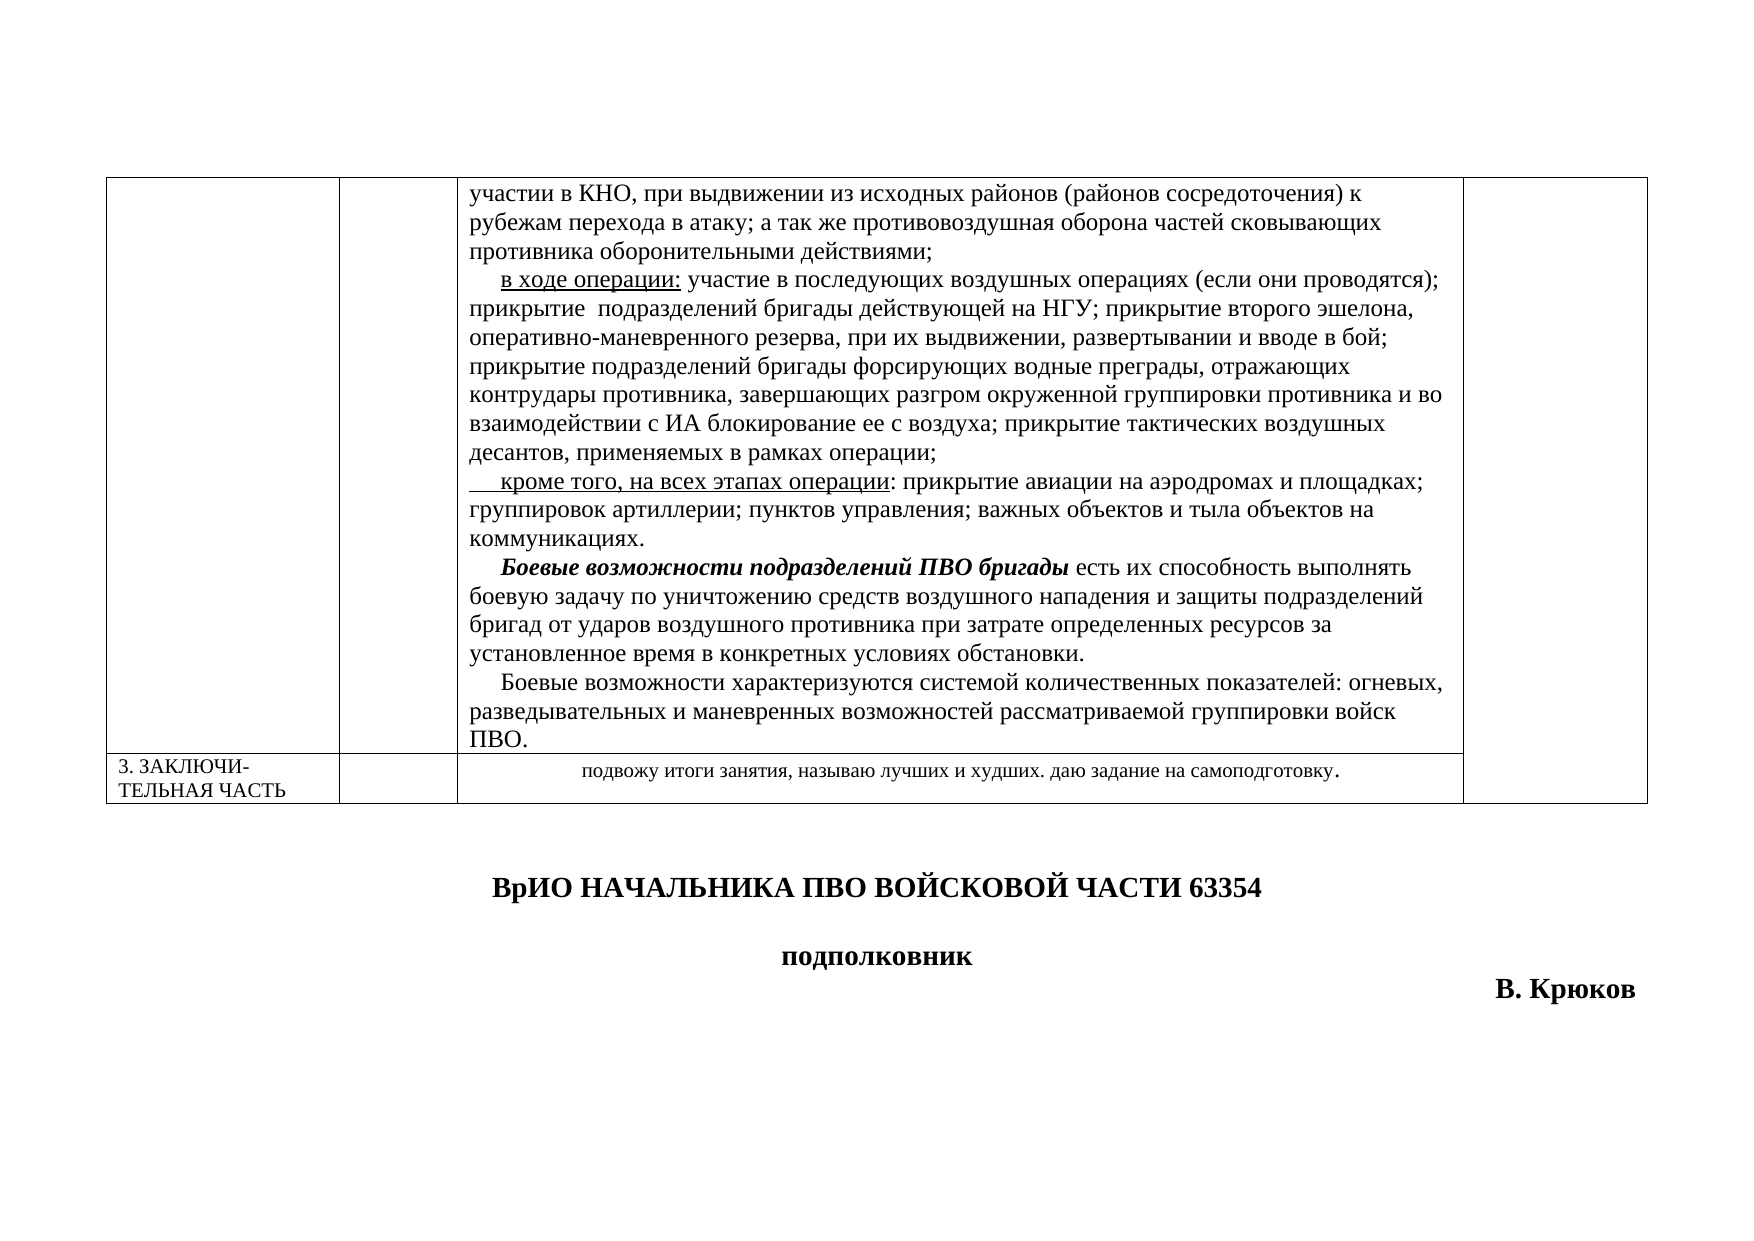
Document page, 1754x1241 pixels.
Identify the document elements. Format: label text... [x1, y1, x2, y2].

table_cell [340, 754, 457, 802]
table_cell подвожу итоги занятия, называю лучших и худших. даю задание на самоподготовку. [458, 754, 1463, 802]
text подполковник [118, 938, 1636, 971]
table_header участии в КНО, при выдвижении из исходных районов (районов сосредоточения) к рубежам перехода в атаку; а так же противовоздушная оборона частей сковывающих противника оборонительными действиями; в ходе операции: участие в последующих воздушных операциях (если они проводятся); прикрытие подразделений бригады действующей на НГУ; прикрытие второго эшелона, оперативно-маневренного резерва, при их выдвижении, развертывании и вводе в бой; прикрытие подразделений бригады форсирующих водные преграды, отражающих контрудары противника, завершающих разгром окруженной группировки противника и во взаимодействии с ИА блокирование ее с воздуха; прикрытие тактических воздушных десантов, применяемых в рамках операции; кроме того, на всех этапах операции: прикрытие авиации на аэродромах и площадках; группировок артиллерии; пунктов управления; важных объектов и тыла объектов на коммуникациях. Боевые возможности подразделений ПВО бригады есть их способность выполнять боевую задачу по уничтожению средств воздушного нападения и защиты подразделений бригад от ударов воздушного противника при затрате определенных ресурсов за установленное время в конкретных условиях обстановки. Боевые возможности характеризуются системой количественных показателей: огневых, разведывательных и маневренных возможностей рассматриваемой группировки войск ПВО. [458, 178, 1463, 753]
table_header [1464, 178, 1647, 802]
table_header [107, 178, 339, 753]
text ВрИО НАЧАЛЬНИКА ПВО ВОЙСКОВОЙ ЧАСТИ 63354 [118, 871, 1636, 904]
table_cell 3. ЗАКЛЮЧИ-ТЕЛЬНАЯ ЧАСТЬ [107, 754, 339, 802]
table_header [340, 178, 457, 753]
text В. Крюков [118, 971, 1636, 1005]
